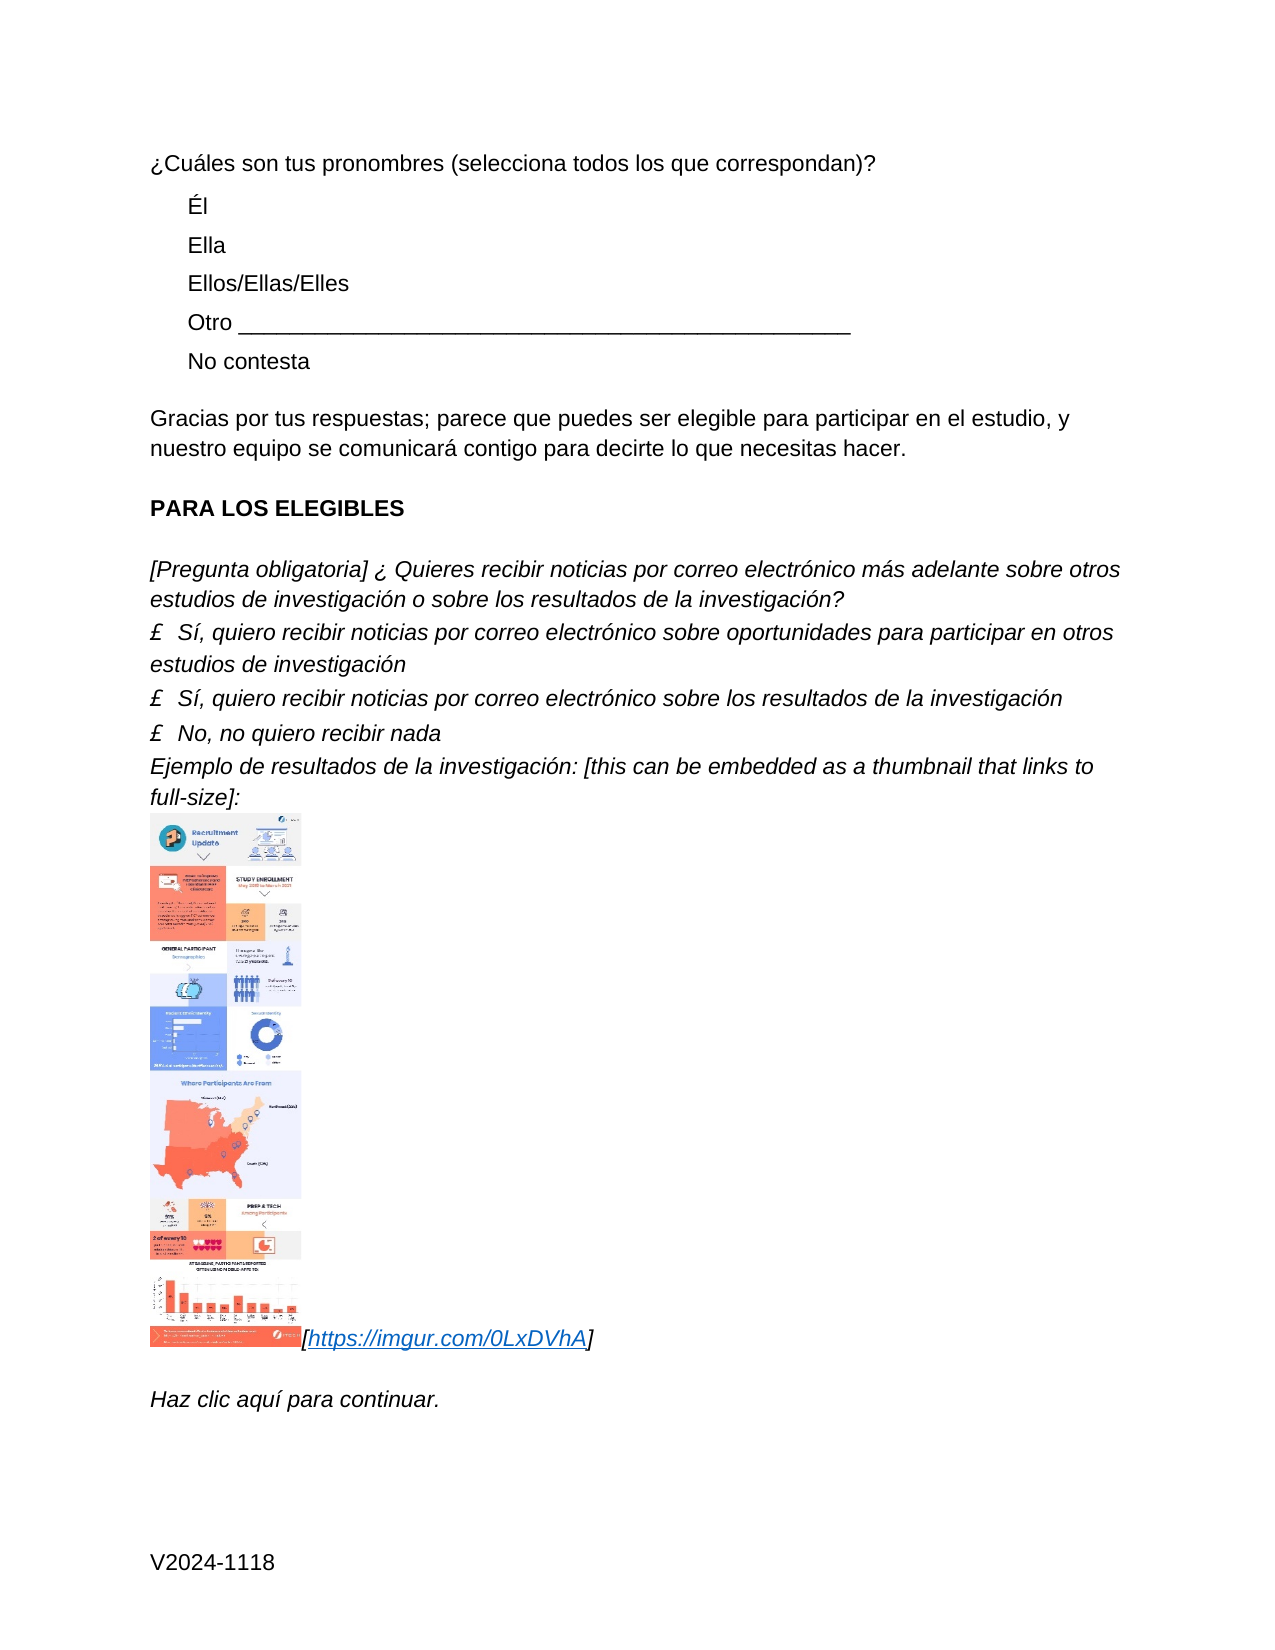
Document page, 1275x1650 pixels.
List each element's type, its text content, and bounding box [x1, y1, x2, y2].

text [https://imgur.com/0LxDVhA] [302, 814, 1125, 1351]
text £ Sí, quiero recibir noticias por correo electrónico sobre los resultados de la investigación [150, 681, 1125, 713]
text PARA LOS ELEGIBLES [150, 495, 1125, 522]
text [Pregunta obligatoria] ¿ Quieres recibir noticias por correo electrónico más adelante sobre otros estudios de investigación o sobre los resultados de la investigación? [150, 556, 1125, 612]
text Otro ________________________________________________ [187, 309, 1125, 336]
text Él [187, 193, 1125, 219]
text Ella [187, 232, 1125, 258]
text £ No, no quiero recibir nada [150, 717, 1125, 749]
text £ Sí, quiero recibir noticias por correo electrónico sobre oportunidades para participar en otros estudios de investigación [150, 616, 1125, 678]
text Gracias por tus respuestas; parece que puedes ser elegible para participar en el estudio, y nuestro equipo se comunicará contigo para decirte lo que necesitas hacer. [150, 405, 1125, 461]
text Haz clic aquí para continuar. [150, 1386, 1125, 1412]
text ¿Cuáles son tus pronombres (selecciona todos los que correspondan)? [150, 150, 1125, 176]
text No contesta [187, 348, 1125, 374]
text Ejemplo de resultados de la investigación: [this can be embedded as a thumbnail that links to full-size]: [150, 753, 1125, 810]
text Ellos/Ellas/Elles [187, 270, 1125, 297]
picture [150, 813, 302, 1347]
